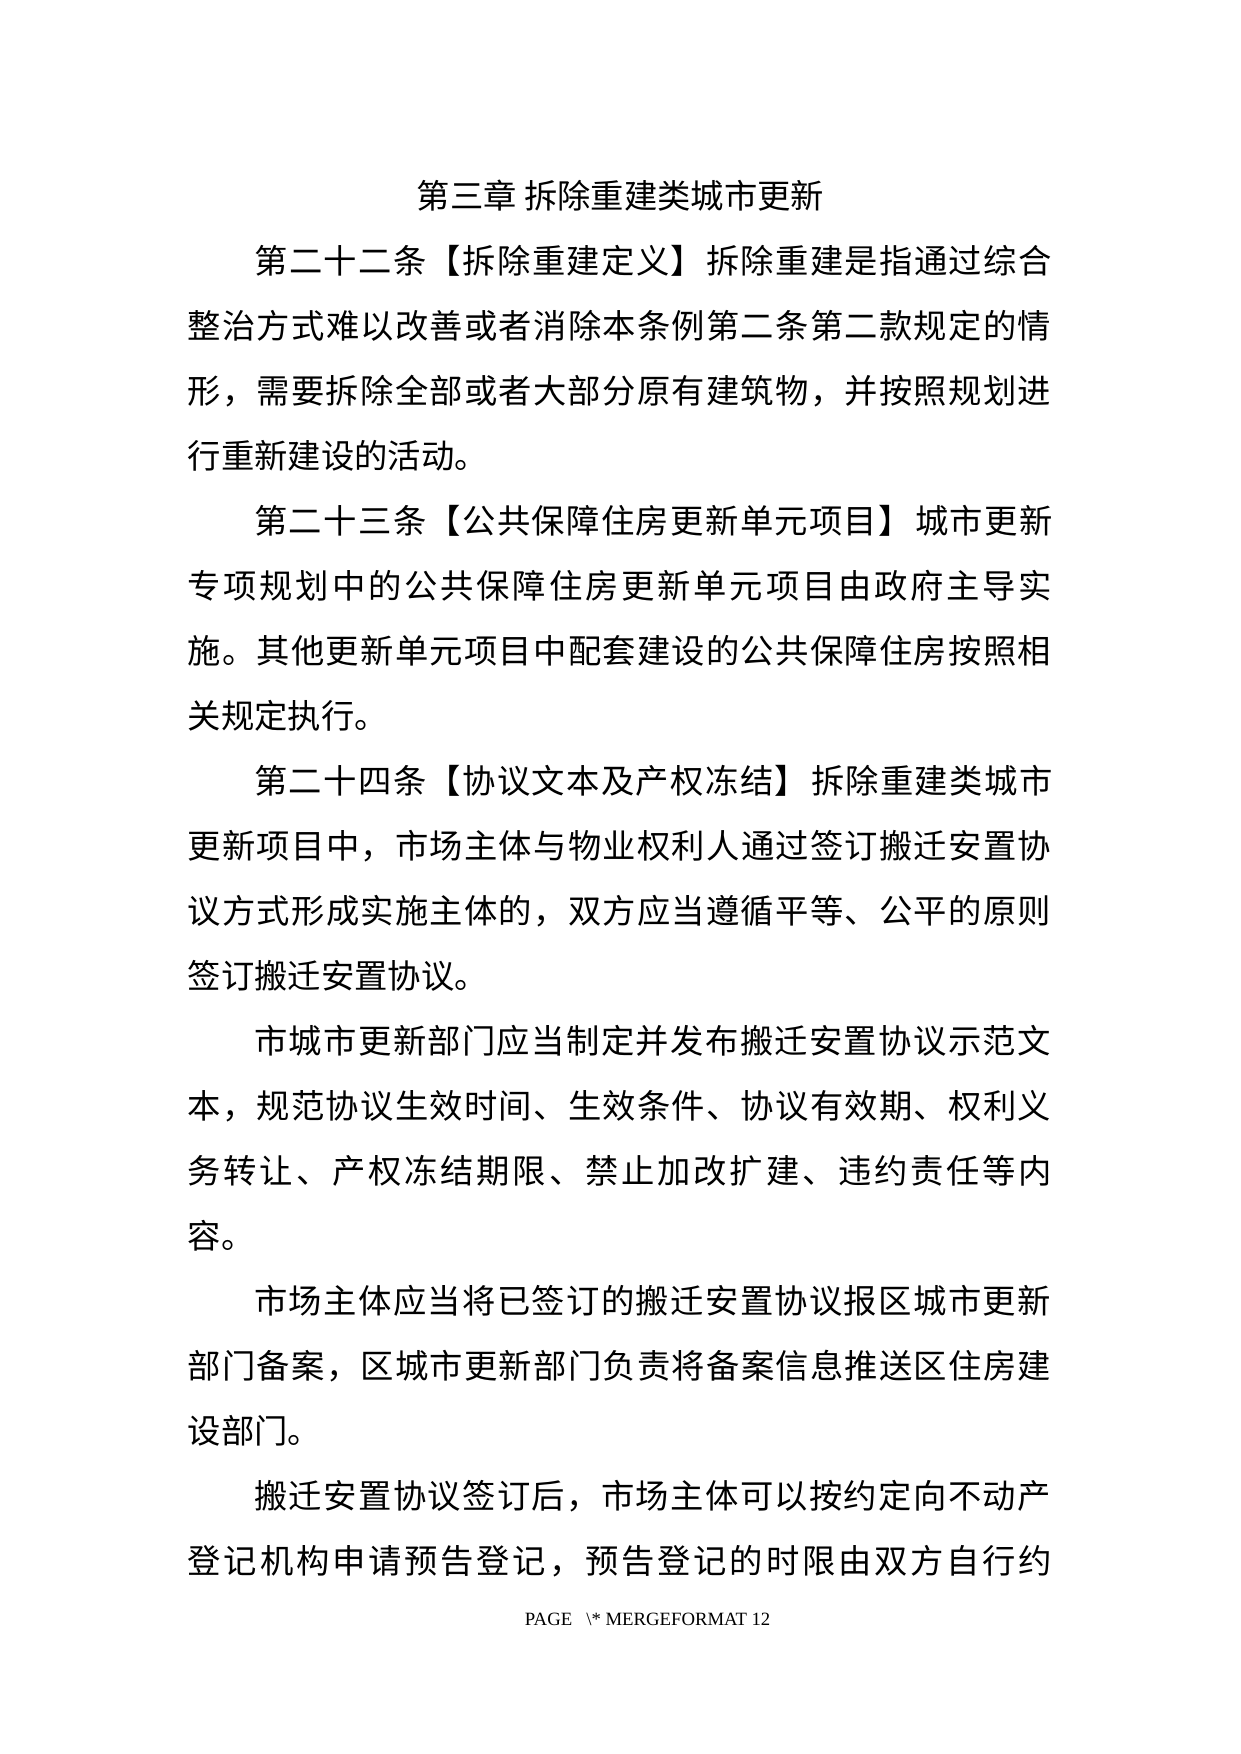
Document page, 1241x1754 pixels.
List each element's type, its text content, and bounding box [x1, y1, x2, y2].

text 第三章 拆除重建类城市更新 [187, 162, 1053, 227]
text 第二十三条【公共保障住房更新单元项目】城市更新专项规划中的公共保障住房更新单元项目由政府主导实施。其他更新单元项目中配套建设的公共保障住房按照相关规定执行。 [187, 487, 1053, 747]
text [187, 1462, 1053, 1592]
text 市城市更新部门应当制定并发布搬迁安置协议示范文本，规范协议生效时间、生效条件、协议有效期、权利义务转让、产权冻结期限、禁止加改扩建、违约责任等内容。 [187, 1007, 1053, 1267]
text 第二十四条【协议文本及产权冻结】拆除重建类城市更新项目中，市场主体与物业权利人通过签订搬迁安置协议方式形成实施主体的，双方应当遵循平等、公平的原则签订搬迁安置协议。 [187, 747, 1053, 1007]
text 第二十二条【拆除重建定义】拆除重建是指通过综合整治方式难以改善或者消除本条例第二条第二款规定的情形，需要拆除全部或者大部分原有建筑物，并按照规划进行重新建设的活动。 [187, 227, 1053, 487]
text 市场主体应当将已签订的搬迁安置协议报区城市更新部门备案，区城市更新部门负责将备案信息推送区住房建设部门。 [187, 1267, 1053, 1462]
